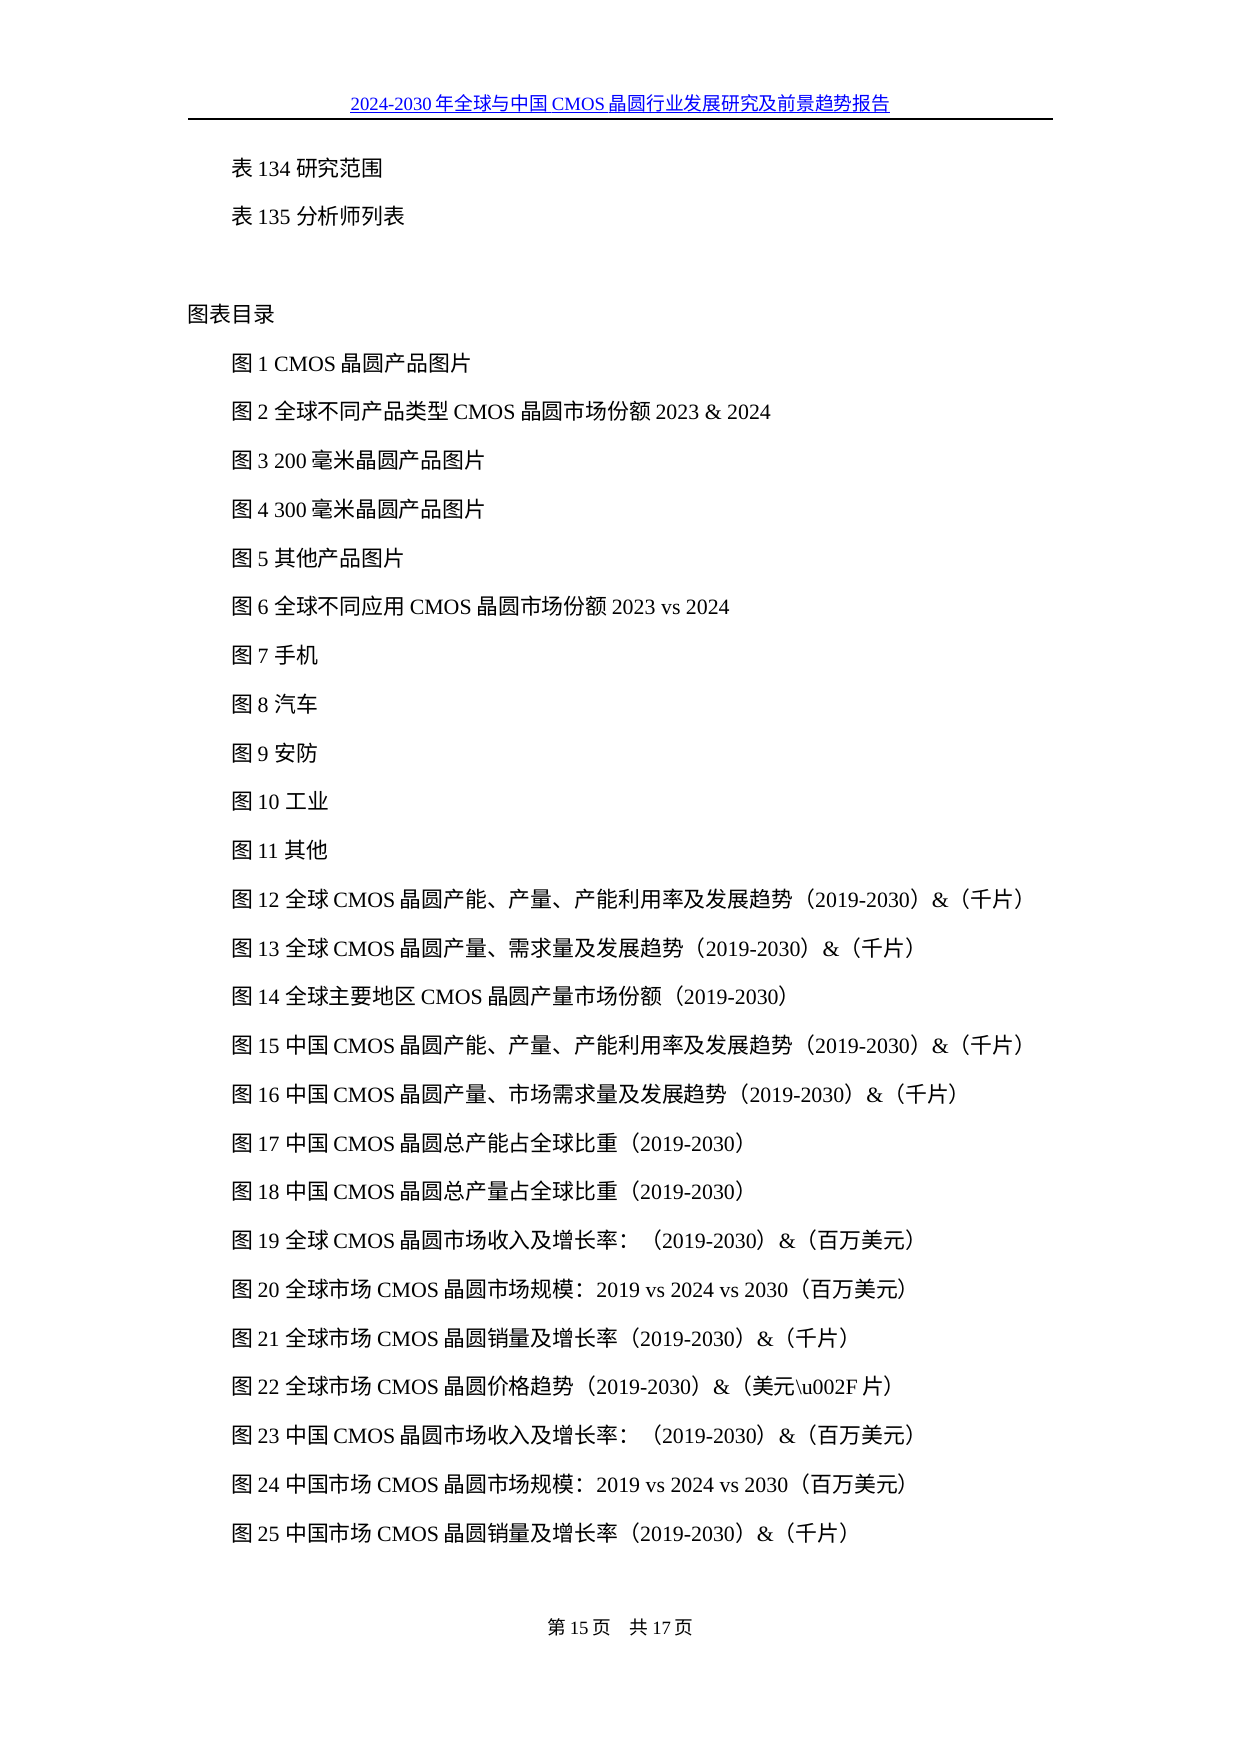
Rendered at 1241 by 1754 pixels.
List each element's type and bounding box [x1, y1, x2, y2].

text [187, 150, 1053, 1548]
